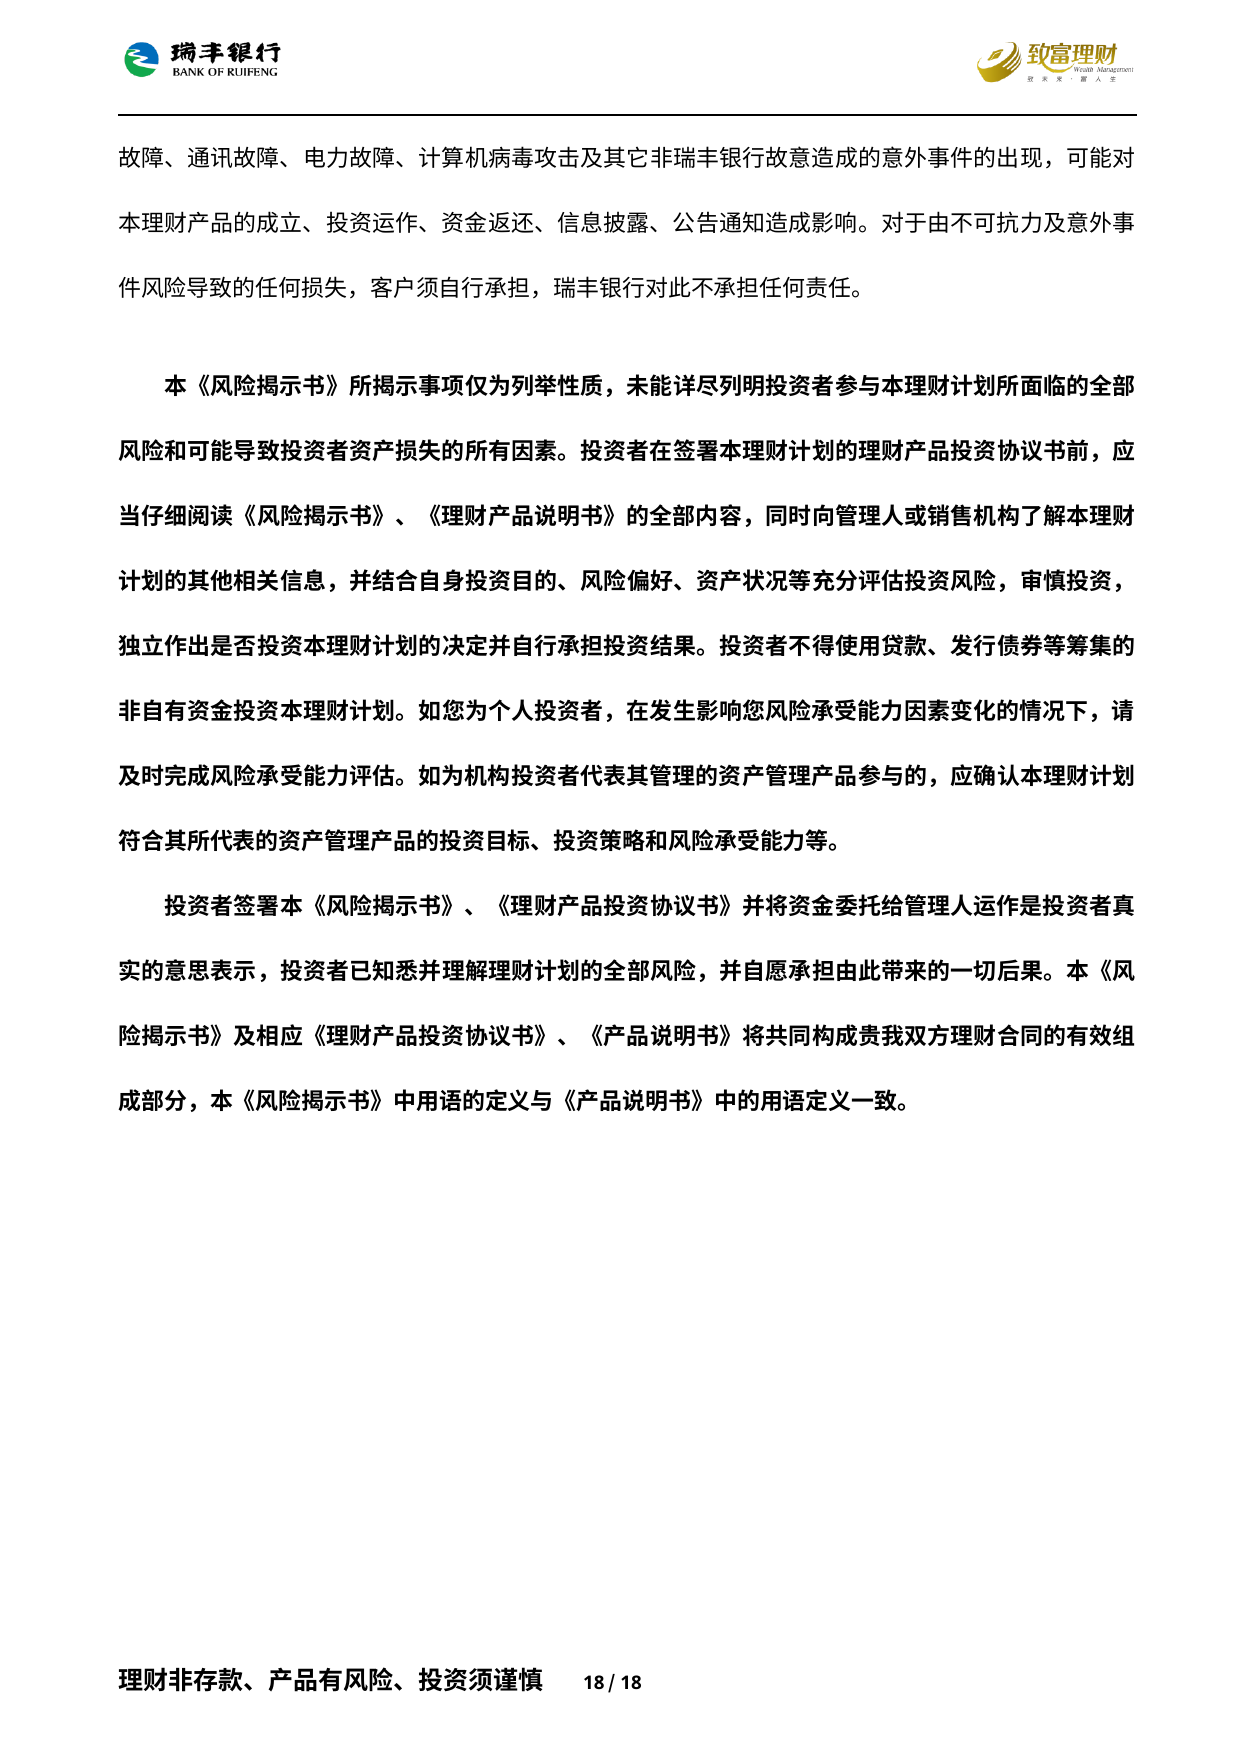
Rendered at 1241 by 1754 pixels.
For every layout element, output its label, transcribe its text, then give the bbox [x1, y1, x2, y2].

picture [974, 40, 1136, 83]
text 投资者签署本《风险揭示书》、《理财产品投资协议书》并将资金委托给管理人运作是投资者真实的意思表示，投资者已知悉并理解理财计划的全部风险，并自愿承担由此带来的一切后果。本《风险揭示书》及相应《理财产品投资协议书》、《产品说明书》将共同构成贵我双方理财合同的有效组成部分，本《风险揭示书》中用语的定义与《产品说明书》中的用语定义一致。 [118, 872, 1137, 1132]
picture [118, 36, 290, 83]
text 本《风险揭示书》所揭示事项仅为列举性质，未能详尽列明投资者参与本理财计划所面临的全部风险和可能导致投资者资产损失的所有因素。投资者在签署本理财计划的理财产品投资协议书前，应当仔细阅读《风险揭示书》、《理财产品说明书》的全部内容，同时向管理人或销售机构了解本理财计划的其他相关信息，并结合自身投资目的、风险偏好、资产状况等充分评估投资风险，审慎投资，独立作出是否投资本理财计划的决定并自行承担投资结果。投资者不得使用贷款、发行债券等筹集的非自有资金投资本理财计划。如您为个人投资者，在发生影响您风险承受能力因素变化的情况下，请及时完成风险承受能力评估。如为机构投资者代表其管理的资产管理产品参与的，应确认本理财计划符合其所代表的资产管理产品的投资目标、投资策略和风险承受能力等。 [118, 352, 1137, 872]
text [118, 124, 1137, 319]
